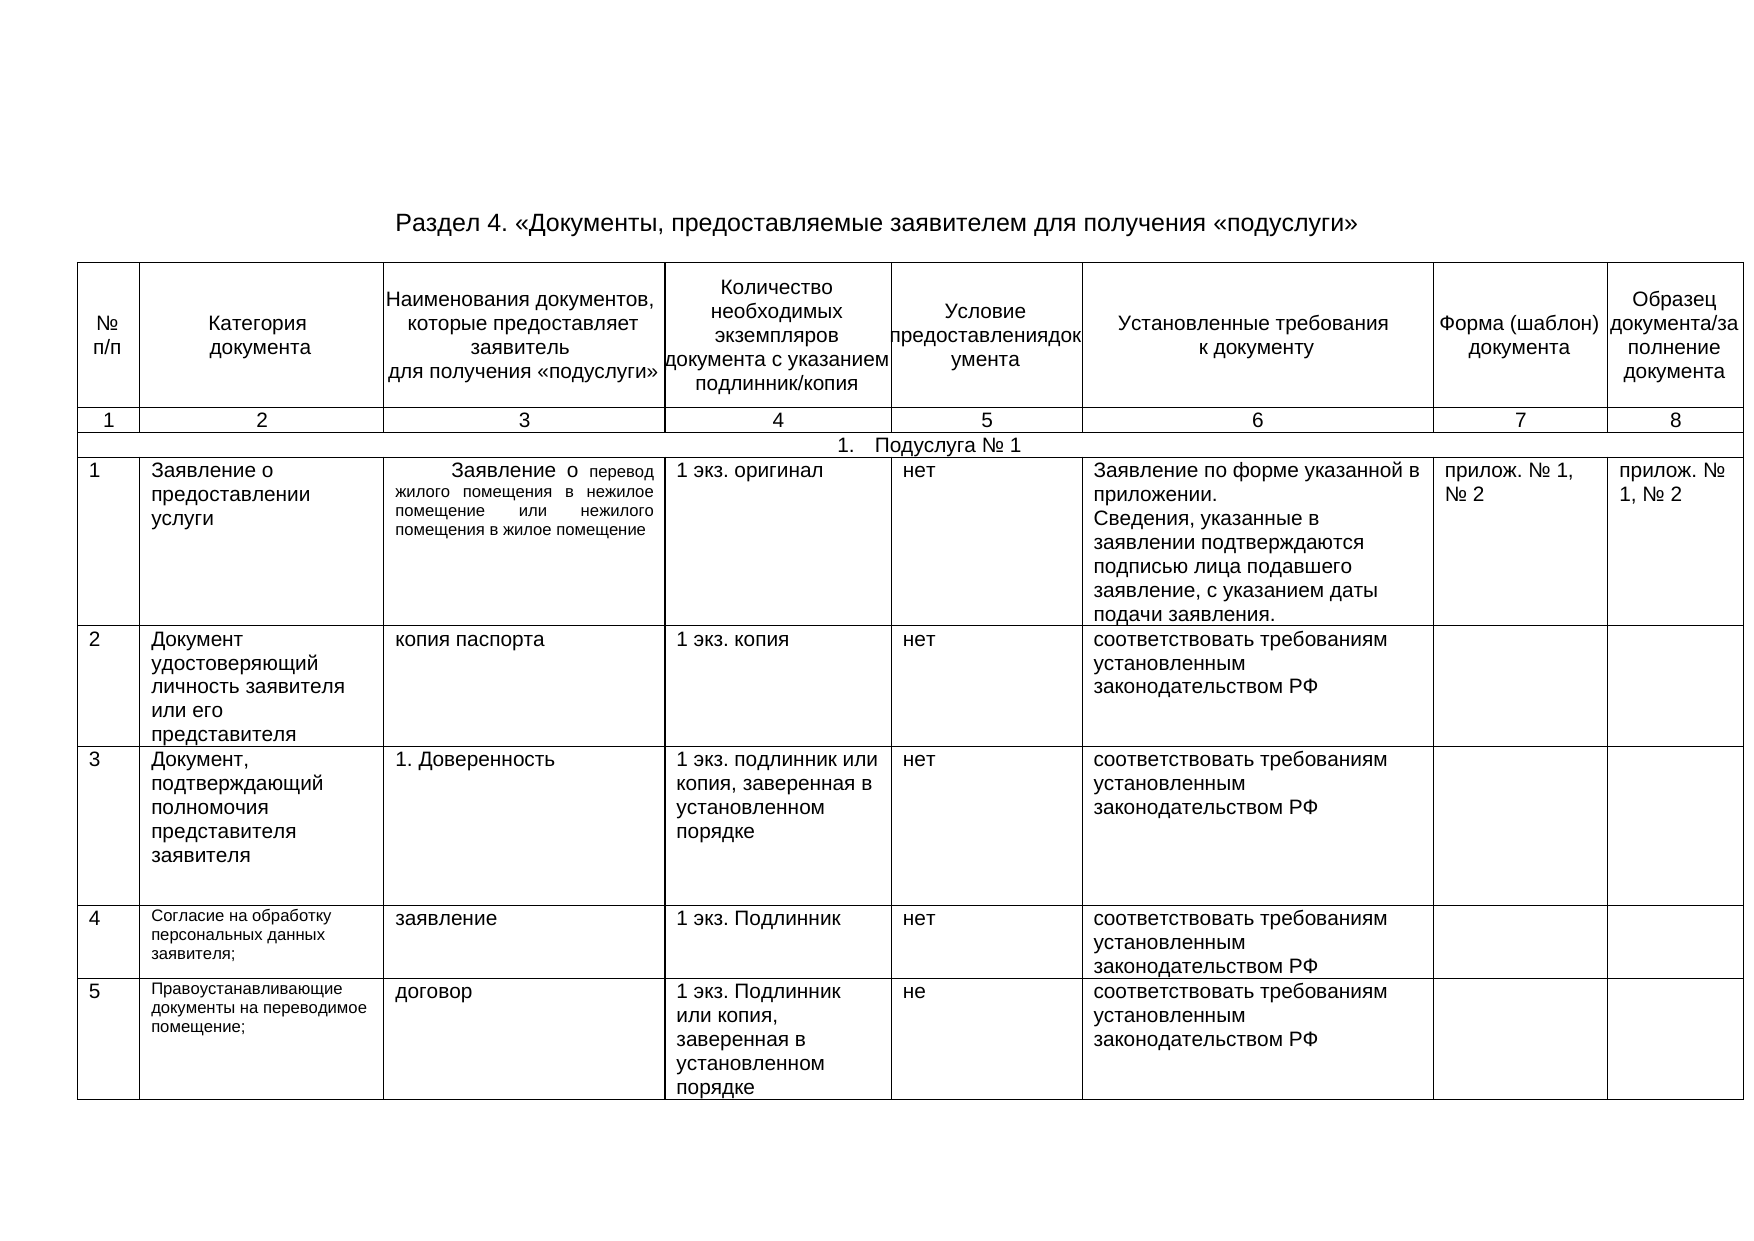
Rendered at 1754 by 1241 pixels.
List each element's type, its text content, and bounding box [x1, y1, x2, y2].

table_cell [1608, 747, 1743, 905]
table_header № п/п [78, 263, 139, 407]
table_cell 5 [78, 979, 139, 1098]
table_cell нет [892, 458, 1082, 625]
table_cell 1 экз. копия [666, 626, 891, 746]
table_cell [1608, 626, 1743, 746]
table_cell 6 [1083, 408, 1433, 432]
table_cell соответствовать требованиям установленным законодательством РФ [1083, 747, 1433, 905]
table_cell нет [892, 747, 1082, 905]
table_cell 1. Доверенность [384, 747, 664, 905]
table_cell Согласие на обработку персональных данных заявителя; [140, 906, 383, 978]
table_cell не [892, 979, 1082, 1098]
table_cell 1 [78, 408, 139, 432]
table_cell [1434, 979, 1607, 1098]
table_cell прилож. № 1, № 2 [1434, 458, 1607, 625]
table_cell 1 экз. подлинник или копия, заверенная в установленном порядке [666, 747, 891, 905]
table_cell нет [892, 906, 1082, 978]
table_cell Заявление по форме указанной в приложении. Сведения, указанные в заявлении подтверждаются подписью лица подавшего заявление, с указанием даты подачи заявления. [1083, 458, 1433, 625]
table_cell 4 [78, 906, 139, 978]
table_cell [1083, 979, 1433, 1098]
table_cell договор [384, 979, 664, 1098]
table_cell нет [892, 626, 1082, 746]
table_cell 5 [892, 408, 1082, 432]
table_cell [1434, 626, 1607, 746]
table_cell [666, 979, 891, 1098]
table_cell заявление [384, 906, 664, 978]
table_cell 3 [384, 408, 664, 432]
table_cell Заявление о перевод жилого помещения в нежилое помещение или нежилого помещения в жилое помещение [384, 458, 664, 625]
table_cell [1434, 747, 1607, 905]
table_cell копия паспорта [384, 626, 664, 746]
table_cell Документ удостоверяющий личность заявителя или его представителя [140, 626, 383, 746]
table_cell Документ, подтверждающий полномочия представителя заявителя [140, 747, 383, 905]
table_cell 2 [140, 408, 383, 432]
table_cell Подуслуга № 1 [78, 433, 1743, 457]
table_header Наименования документов, которые предоставляет заявитель для получения «подуслуги» [384, 263, 664, 407]
table_cell [1434, 906, 1607, 978]
table_header Категория документа [140, 263, 383, 407]
table_cell 1 экз. Подлинник [666, 906, 891, 978]
table_cell [1608, 979, 1743, 1098]
table_cell 4 [666, 408, 891, 432]
table_header Количество необходимых экземпляров документа с указанием подлинник/копия [666, 263, 891, 407]
table_cell 3 [78, 747, 139, 905]
table_cell Правоустанавливающие документы на переводимое помещение; [140, 979, 383, 1098]
table_cell 2 [78, 626, 139, 746]
table_header Условие предоставлениядокумента [892, 263, 1082, 407]
table_cell соответствовать требованиям установленным законодательством РФ [1083, 906, 1433, 978]
table_cell [1608, 906, 1743, 978]
table_cell прилож. № 1, № 2 [1608, 458, 1743, 625]
table_header Форма (шаблон) документа [1434, 263, 1607, 407]
table_cell 1 [78, 458, 139, 625]
table_cell 1 экз. оригинал [666, 458, 891, 625]
table_header Установленные требования к документу [1083, 263, 1433, 407]
table_cell соответствовать требованиям установленным законодательством РФ [1083, 626, 1433, 746]
table_header Образец документа/заполнение документа [1608, 263, 1743, 407]
table_cell 7 [1434, 408, 1607, 432]
table_cell 8 [1608, 408, 1743, 432]
table_cell Заявление о предоставлении услуги [140, 458, 383, 625]
text Раздел 4. «Документы, предоставляемые заявителем для получения «подуслуги» [89, 208, 1665, 237]
